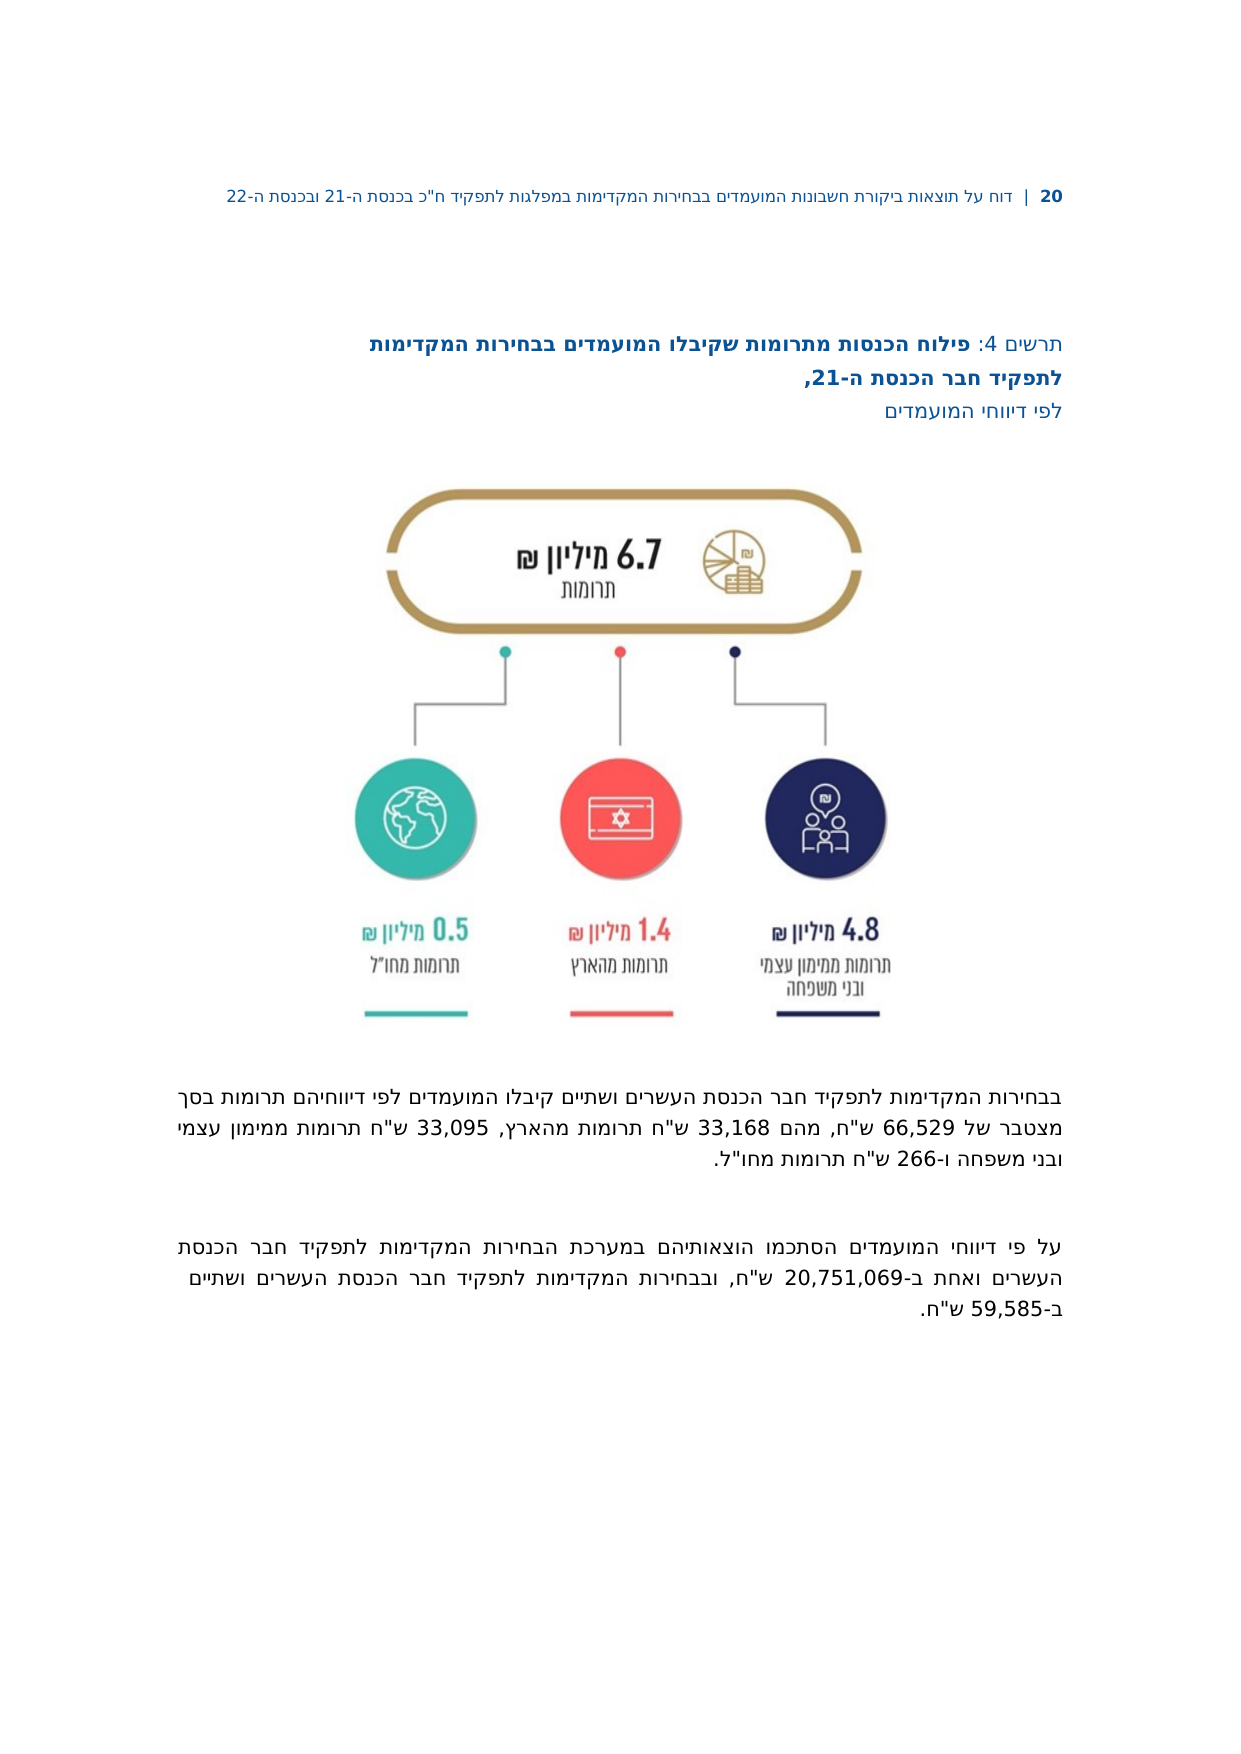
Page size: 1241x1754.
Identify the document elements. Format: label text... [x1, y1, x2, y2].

picture [265, 437, 975, 1054]
text תרשים 4: פילוח הכנסות מתרומות שקיבלו המועמדים בבחירות המקדימות לתפקיד חבר הכנסת ה-21, לפי דיווחי המועמדים [177, 325, 1063, 425]
text על פי דיווחי המועמדים הסתכמו הוצאותיהם במערכת הבחירות המקדימות לתפקיד חבר הכנסת העשרים ואחת ב-20,751,069 ש"ח, ובבחירות המקדימות לתפקיד חבר הכנסת העשרים ושתיים ב-59,585 ש"ח. [177, 1229, 1063, 1323]
text בבחירות המקדימות לתפקיד חבר הכנסת העשרים ושתיים קיבלו המועמדים לפי דיווחיהם תרומות בסך מצטבר של 66,529 ש"ח, מהם 33,168 ש"ח תרומות מהארץ, 33,095 ש"ח תרומות ממימון עצמי ובני משפחה ו-266 ש"ח תרומות מחו"ל. [177, 1079, 1063, 1173]
